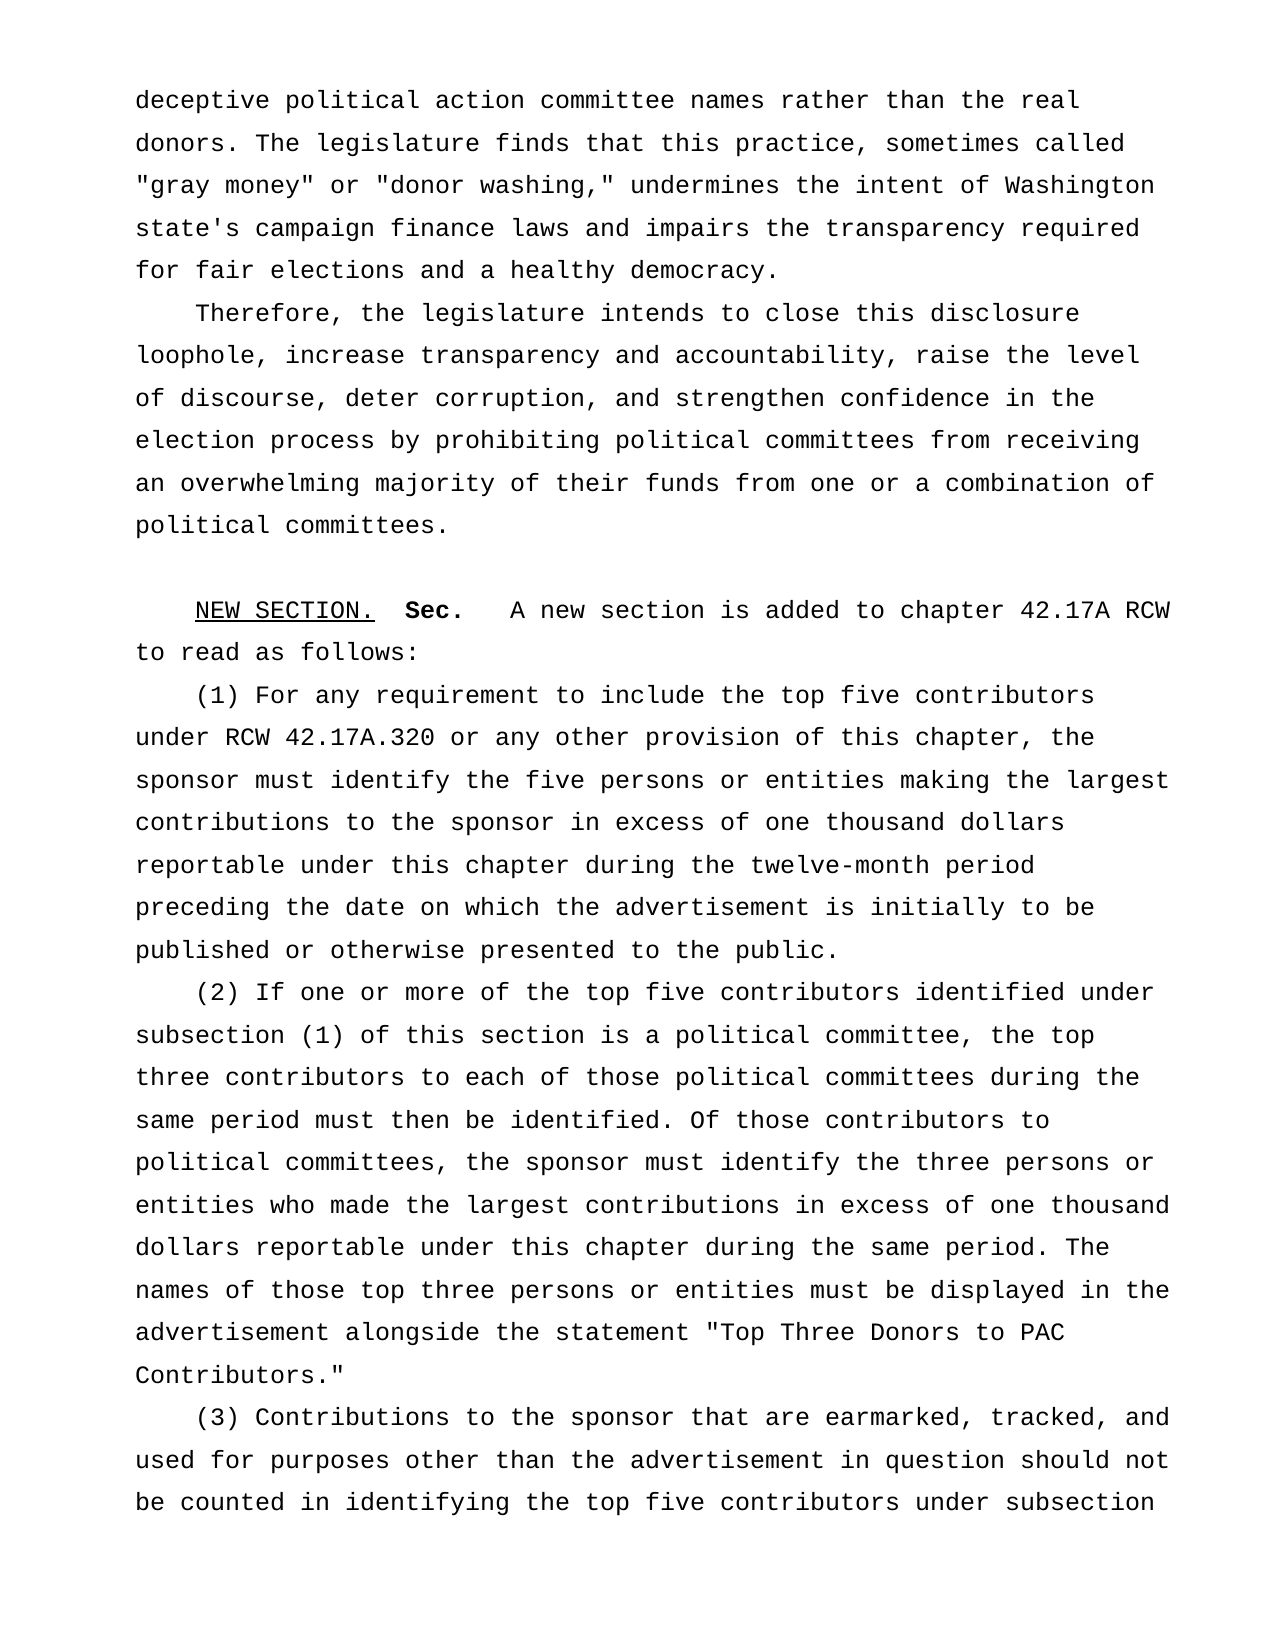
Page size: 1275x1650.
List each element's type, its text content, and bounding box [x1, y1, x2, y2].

text Therefore, the legislature intends to close this disclosure loophole, increase transparency and accountability, raise the level of discourse, deter corruption, and strengthen confidence in the election process by prohibiting political committees from receiving an overwhelming majority of their funds from one or a combination of political committees. [135, 287, 1170, 542]
text NEW SECTION. Sec. A new section is added to chapter 42.17A RCW to read as follows: [135, 584, 1170, 669]
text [135, 75, 1170, 287]
text (2) If one or more of the top five contributors identified under subsection (1) of this section is a political committee, the top three contributors to each of those political committees during the same period must then be identified. Of those contributors to political committees, the sponsor must identify the three persons or entities who made the largest contributions in excess of one thousand dollars reportable under this chapter during the same period. The names of those top three persons or entities must be displayed in the advertisement alongside the statement "Top Three Donors to PAC Contributors." [135, 967, 1170, 1392]
text (1) For any requirement to include the top five contributors under RCW 42.17A.320 or any other provision of this chapter, the sponsor must identify the five persons or entities making the largest contributions to the sponsor in excess of one thousand dollars reportable under this chapter during the twelve-month period preceding the date on which the advertisement is initially to be published or otherwise presented to the public. [135, 669, 1170, 967]
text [135, 1392, 1170, 1519]
